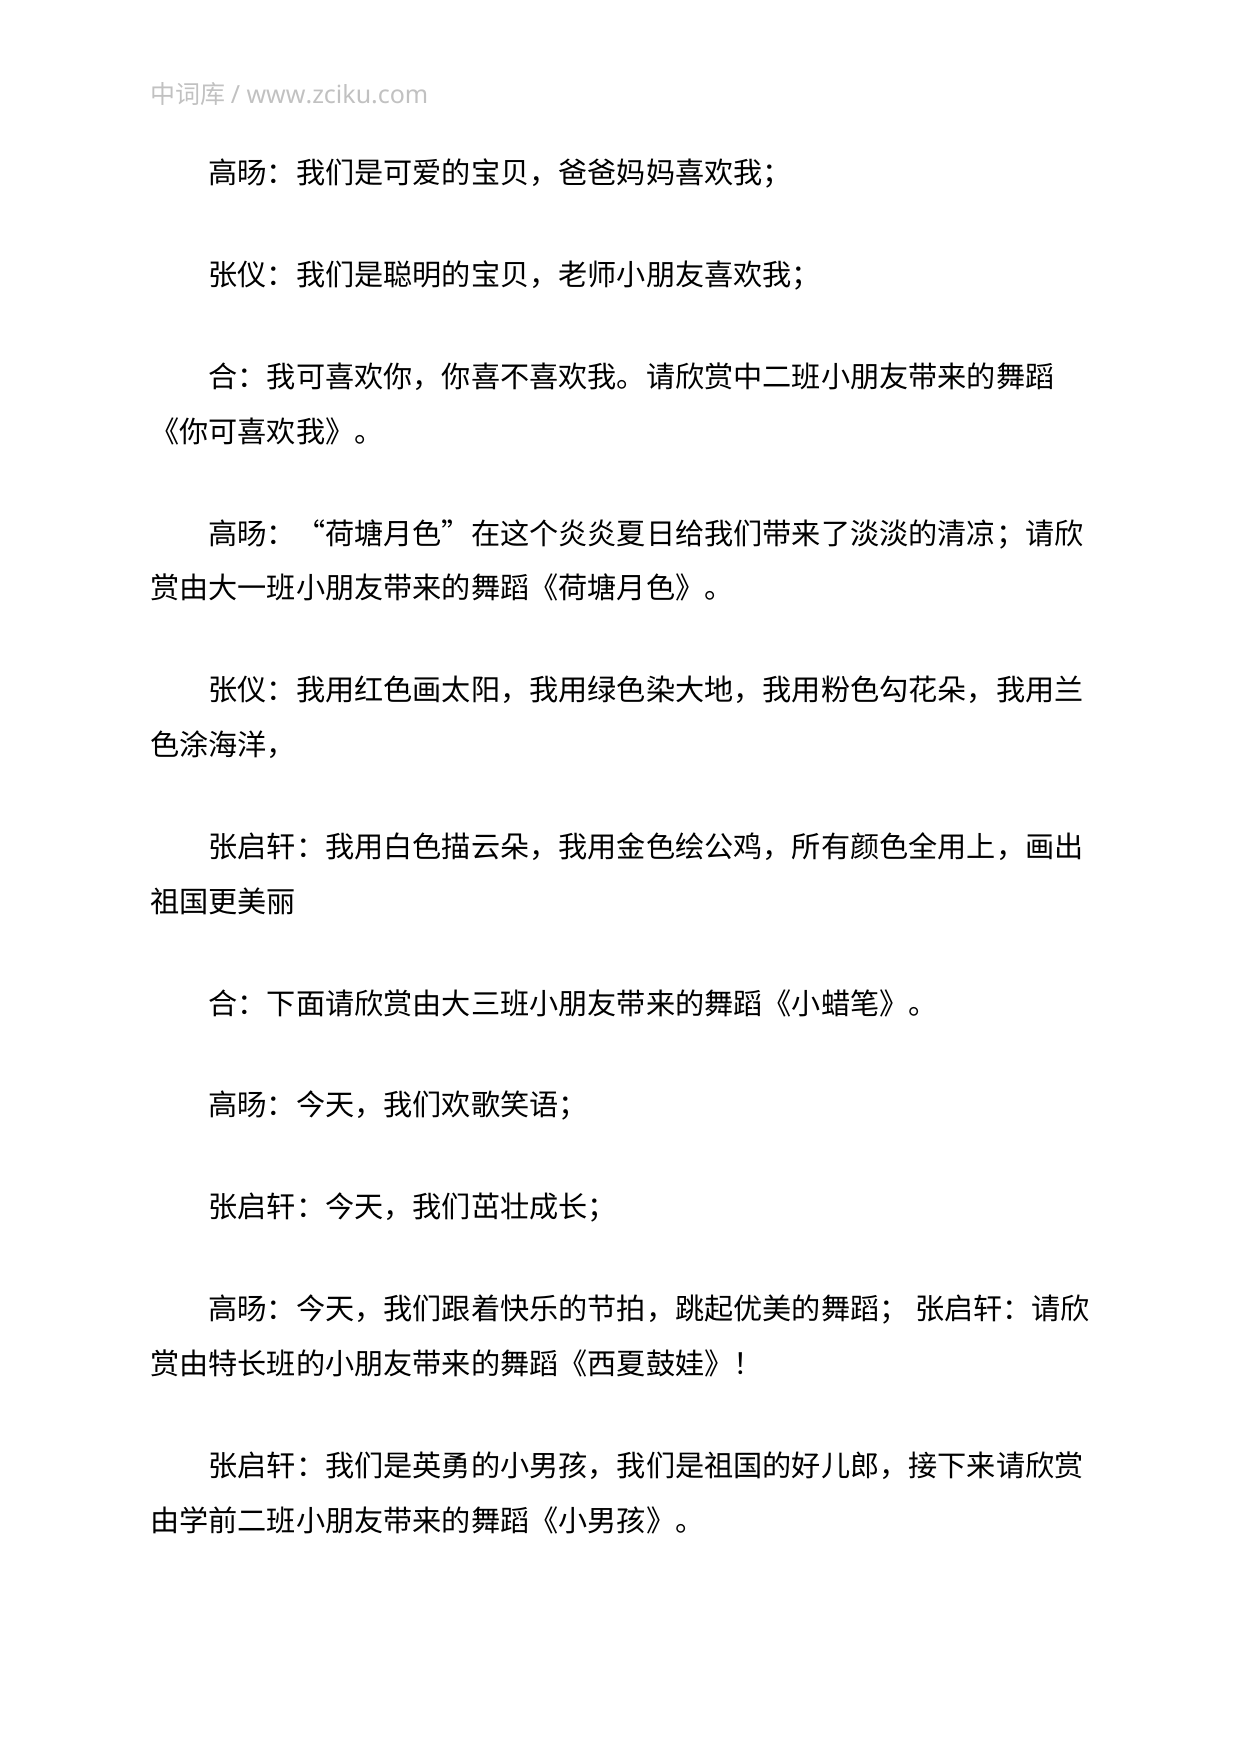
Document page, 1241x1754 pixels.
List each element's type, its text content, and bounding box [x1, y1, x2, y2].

text 高旸：今天，我们跟着快乐的节拍，跳起优美的舞蹈； 张启轩：请欣赏由特长班的小朋友带来的舞蹈《西夏鼓娃》！ [150, 1286, 1090, 1383]
text 张仪：我用红色画太阳，我用绿色染大地，我用粉色勾花朵，我用兰色涂海洋， [150, 667, 1090, 764]
text 张启轩：今天，我们茁壮成长； [150, 1184, 1090, 1226]
text 高旸：今天，我们欢歌笑语； [150, 1082, 1090, 1124]
text 张仪：我们是聪明的宝贝，老师小朋友喜欢我； [150, 252, 1090, 294]
text 高旸：“荷塘月色”在这个炎炎夏日给我们带来了淡淡的清凉；请欣赏由大一班小朋友带来的舞蹈《荷塘月色》。 [150, 510, 1090, 607]
text 张启轩：我用白色描云朵，我用金色绘公鸡，所有颜色全用上，画出祖国更美丽 [150, 823, 1090, 921]
text 合：我可喜欢你，你喜不喜欢我。请欣赏中二班小朋友带来的舞蹈《你可喜欢我》。 [150, 353, 1090, 451]
text 合：下面请欣赏由大三班小朋友带来的舞蹈《小蜡笔》。 [150, 980, 1090, 1022]
text 高旸：我们是可爱的宝贝，爸爸妈妈喜欢我； [150, 150, 1090, 192]
text 张启轩：我们是英勇的小男孩，我们是祖国的好儿郎，接下来请欣赏由学前二班小朋友带来的舞蹈《小男孩》。 [150, 1442, 1090, 1539]
